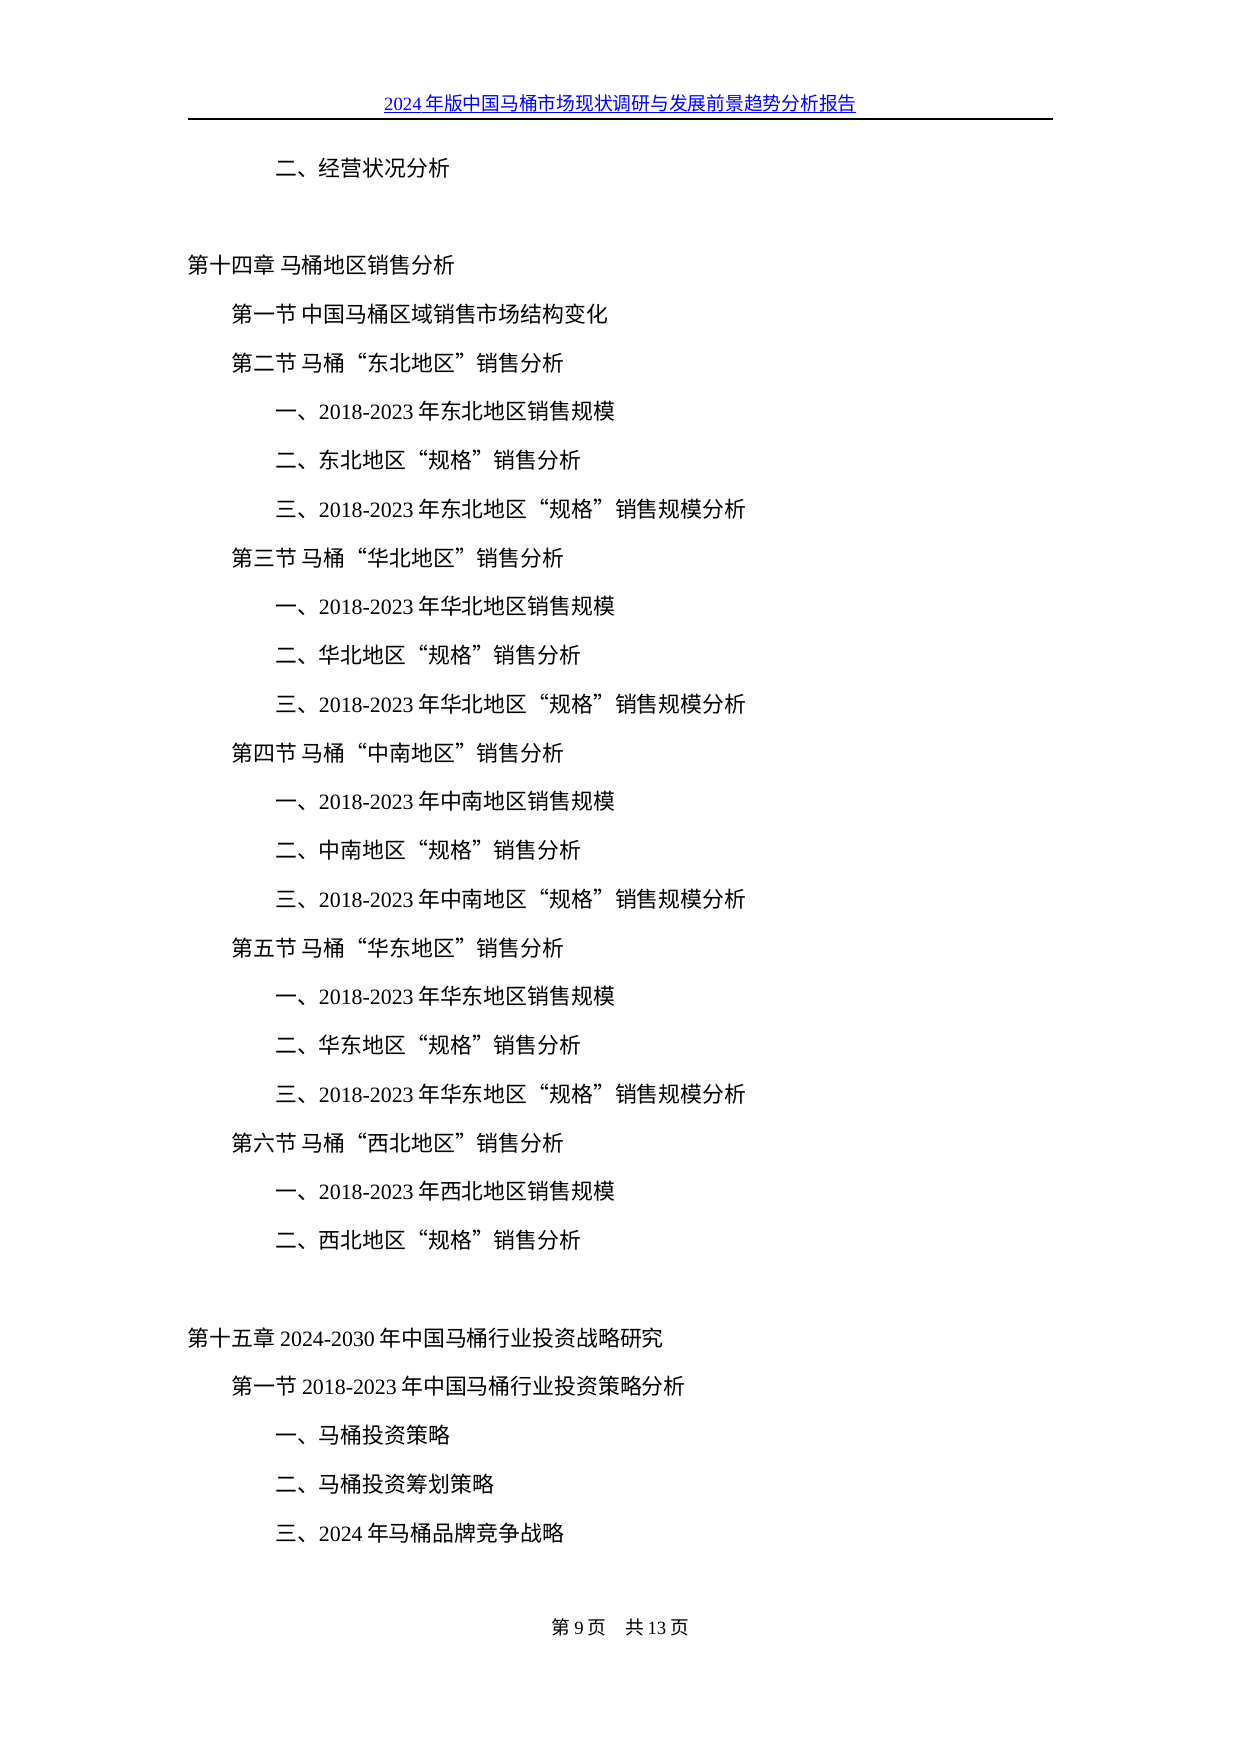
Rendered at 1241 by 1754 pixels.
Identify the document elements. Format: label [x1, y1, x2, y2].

text [187, 150, 1053, 1548]
